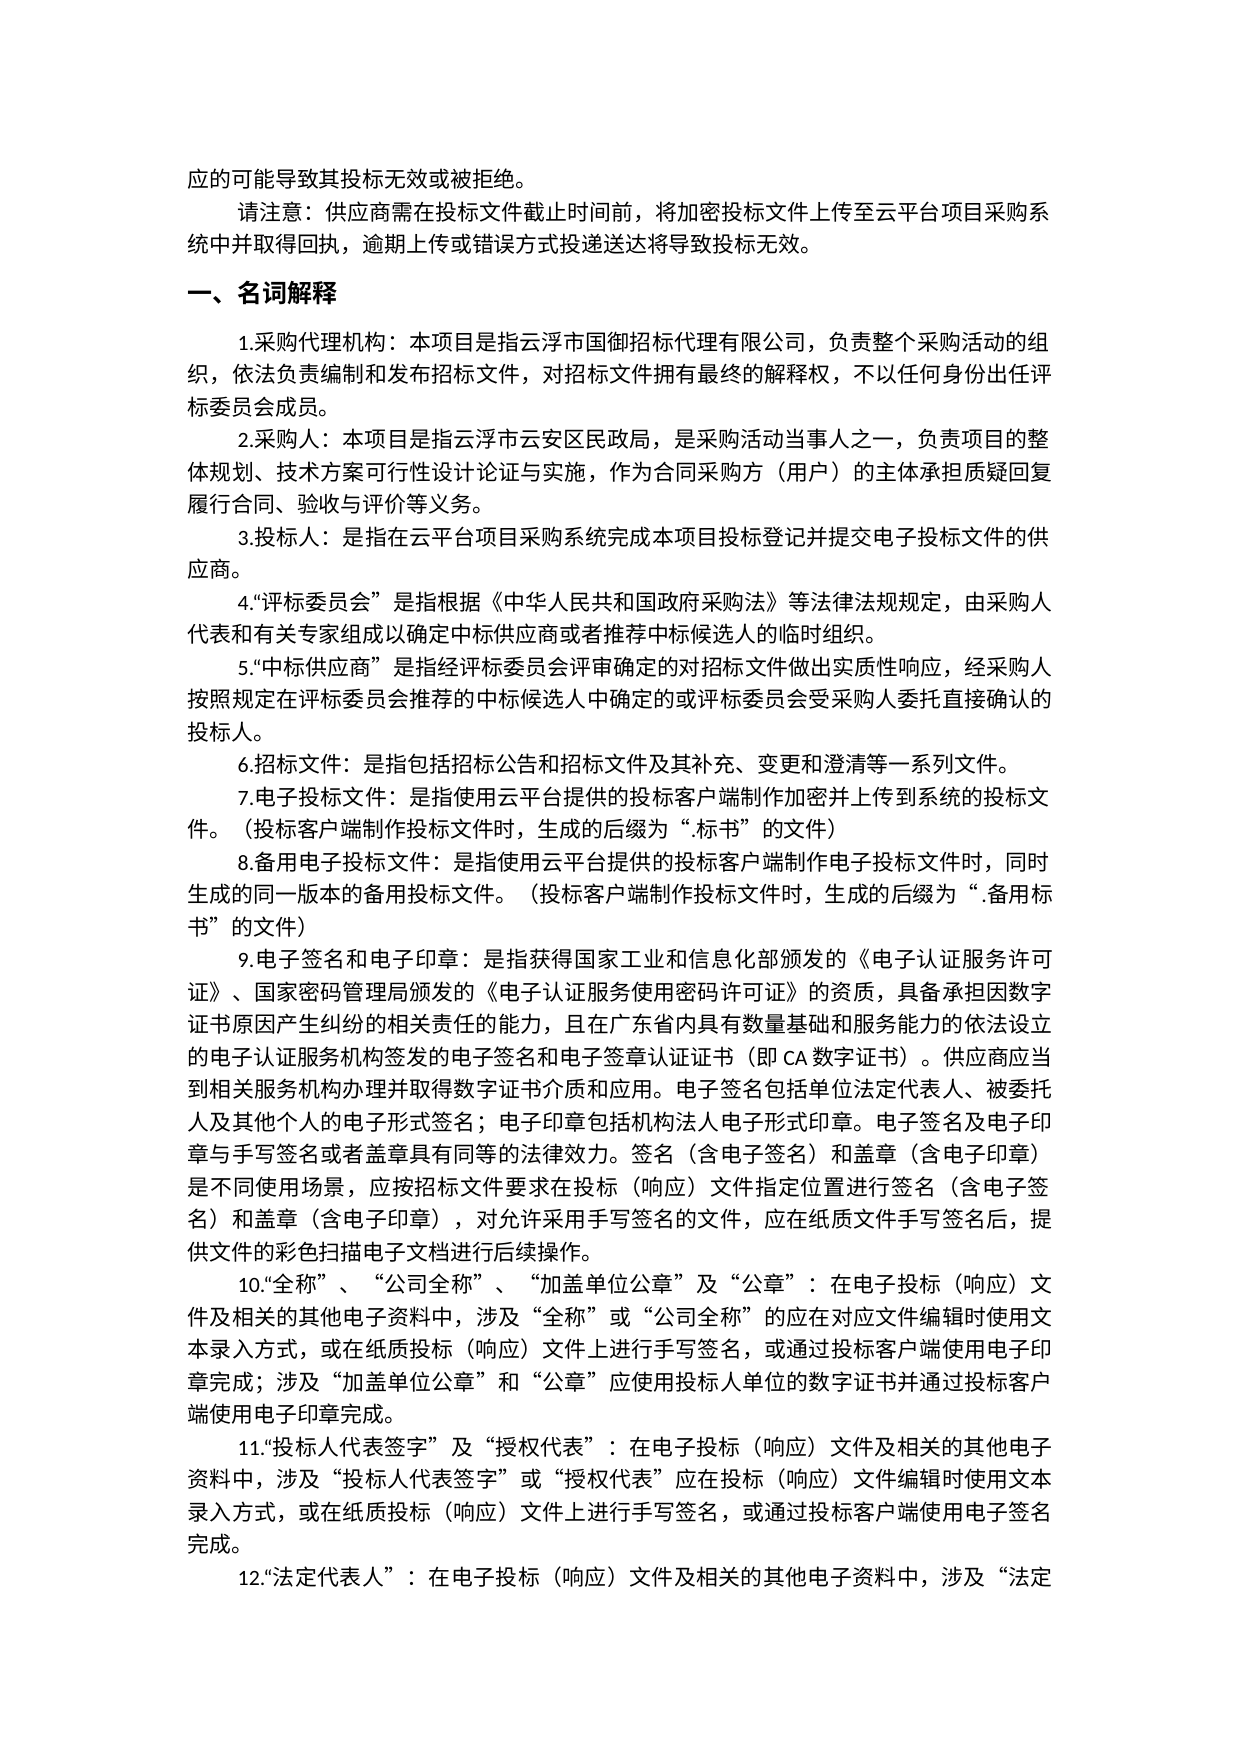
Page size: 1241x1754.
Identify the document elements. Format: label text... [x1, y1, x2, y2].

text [187, 162, 1053, 194]
text 2.采购人：本项目是指云浮市云安区民政局，是采购活动当事人之一，负责项目的整体规划、技术方案可行性设计论证与实施，作为合同采购方（用户）的主体承担质疑回复、履行合同、验收与评价等义务。 [187, 422, 1053, 519]
text 1.采购代理机构：本项目是指云浮市国御招标代理有限公司，负责整个采购活动的组织，依法负责编制和发布招标文件，对招标文件拥有最终的解释权，不以任何身份出任评标委员会成员。 [187, 324, 1053, 422]
text 3.投标人：是指在云平台项目采购系统完成本项目投标登记并提交电子投标文件的供应商。 [187, 519, 1053, 584]
text 请注意：供应商需在投标文件截止时间前，将加密投标文件上传至云平台项目采购系统中并取得回执，逾期上传或错误方式投递送达将导致投标无效。 [187, 194, 1053, 259]
text 9.电子签名和电子印章：是指获得国家工业和信息化部颁发的《电子认证服务许可证》、国家密码管理局颁发的《电子认证服务使用密码许可证》的资质，具备承担因数字证书原因产生纠纷的相关责任的能力，且在广东省内具有数量基础和服务能力的依法设立的电子认证服务机构签发的电子签名和电子签章认证证书（即CA数字证书）。供应商应当到相关服务机构办理并取得数字证书介质和应用。电子签名包括单位法定代表人、被委托人及其他个人的电子形式签名；电子印章包括机构法人电子形式印章。电子签名及电子印章与手写签名或者盖章具有同等的法律效力。签名（含电子签名）和盖章（含电子印章）是不同使用场景，应按招标文件要求在投标（响应）文件指定位置进行签名（含电子签名）和盖章（含电子印章），对允许采用手写签名的文件，应在纸质文件手写签名后，提供文件的彩色扫描电子文档进行后续操作。 [187, 942, 1053, 1267]
text 8.备用电子投标文件：是指使用云平台提供的投标客户端制作电子投标文件时，同时生成的同一版本的备用投标文件。（投标客户端制作投标文件时，生成的后缀为“.备用标书”的文件） [187, 844, 1053, 942]
text 7.电子投标文件：是指使用云平台提供的投标客户端制作加密并上传到系统的投标文件。（投标客户端制作投标文件时，生成的后缀为“.标书”的文件） [187, 779, 1053, 844]
text 5.“中标供应商”是指经评标委员会评审确定的对招标文件做出实质性响应，经采购人按照规定在评标委员会推荐的中标候选人中确定的或评标委员会受采购人委托直接确认的投标人。 [187, 649, 1053, 747]
text 6.招标文件：是指包括招标公告和招标文件及其补充、变更和澄清等一系列文件。 [187, 747, 1053, 779]
text 4.“评标委员会”是指根据《中华人民共和国政府采购法》等法律法规规定，由采购人代表和有关专家组成以确定中标供应商或者推荐中标候选人的临时组织。 [187, 584, 1053, 649]
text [187, 1559, 1053, 1592]
text 一、名词解释 [187, 259, 1053, 324]
text 11.“投标人代表签字”及“授权代表”：在电子投标（响应）文件及相关的其他电子资料中，涉及“投标人代表签字”或“授权代表”应在投标（响应）文件编辑时使用文本录入方式，或在纸质投标（响应）文件上进行手写签名，或通过投标客户端使用电子签名完成。 [187, 1429, 1053, 1559]
text 10.“全称”、“公司全称”、“加盖单位公章”及“公章”：在电子投标（响应）文件及相关的其他电子资料中，涉及“全称”或“公司全称”的应在对应文件编辑时使用文本录入方式，或在纸质投标（响应）文件上进行手写签名，或通过投标客户端使用电子印章完成；涉及“加盖单位公章”和“公章”应使用投标人单位的数字证书并通过投标客户端使用电子印章完成。 [187, 1267, 1053, 1429]
